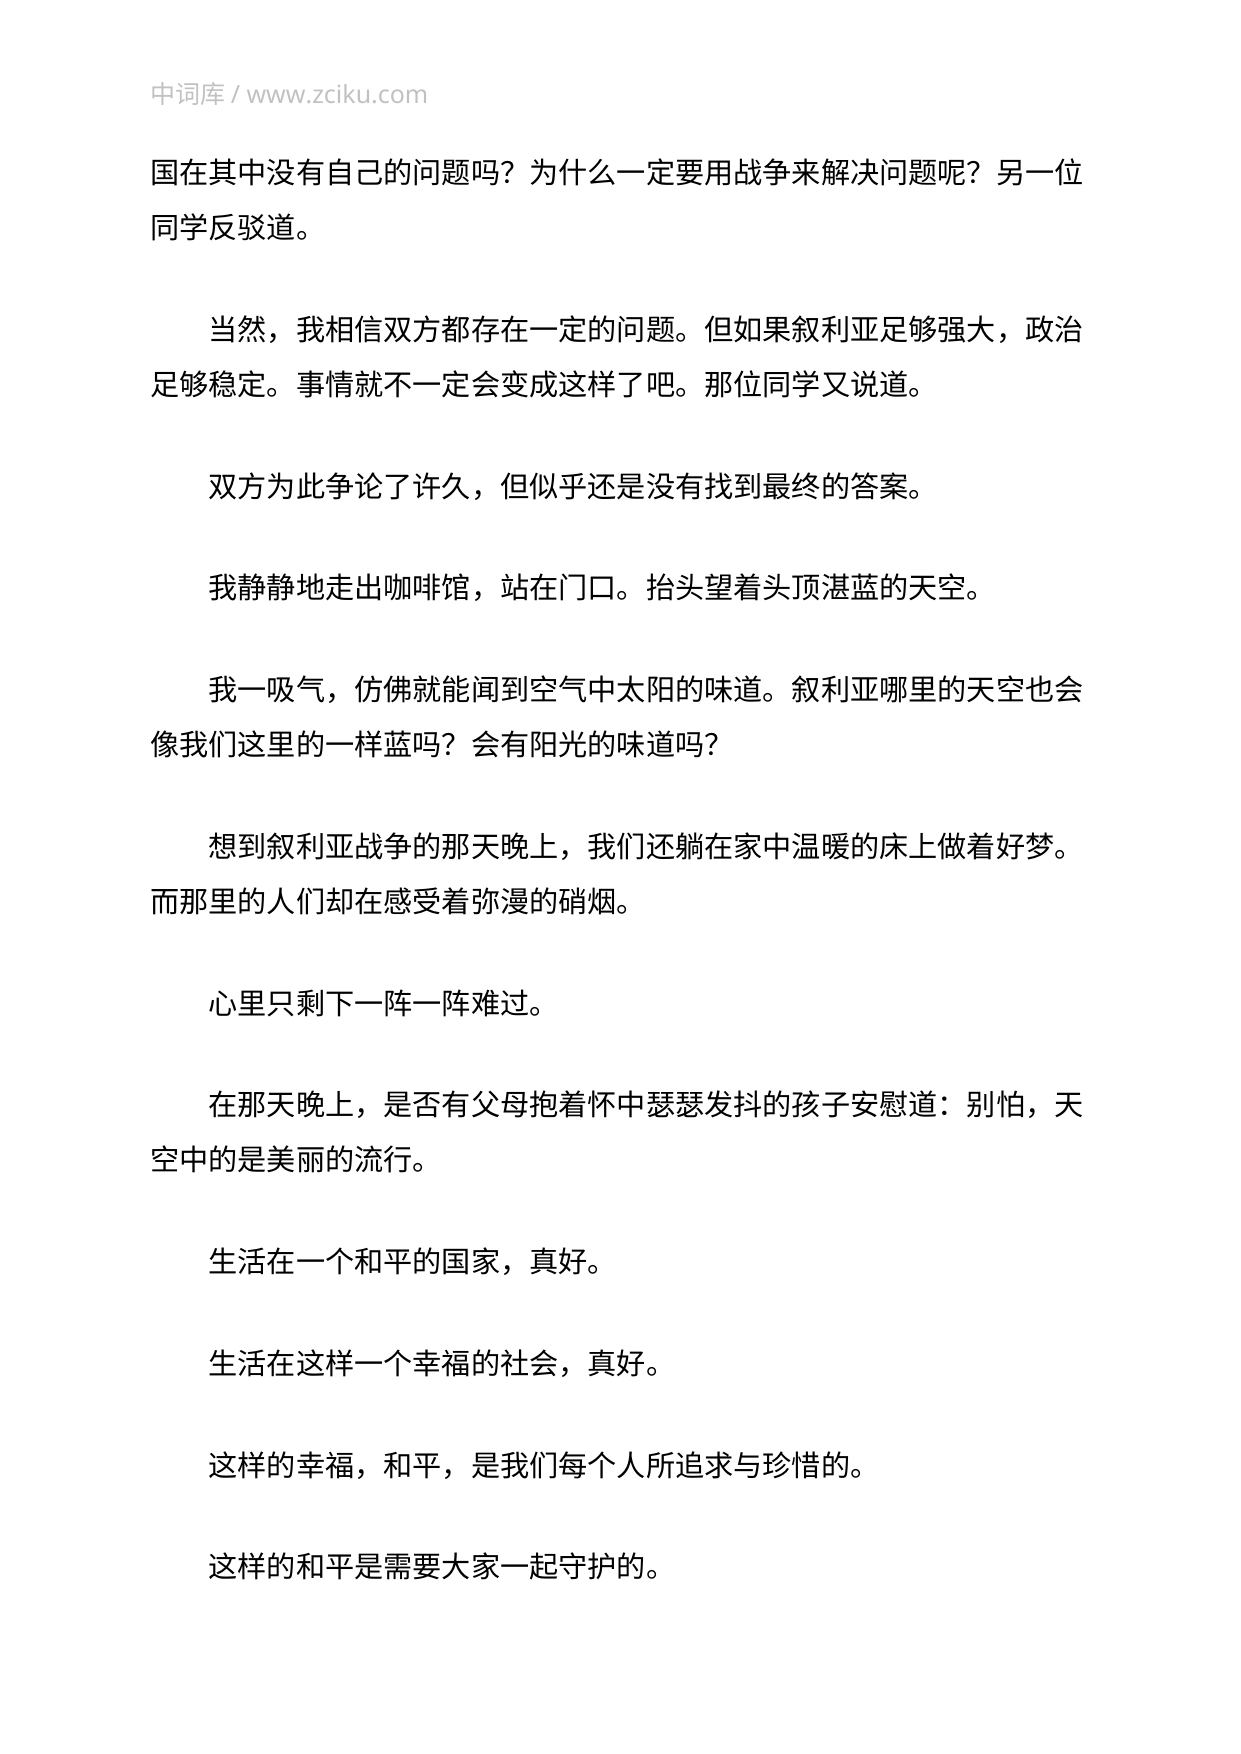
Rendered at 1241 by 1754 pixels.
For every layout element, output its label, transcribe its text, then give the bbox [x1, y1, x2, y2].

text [150, 150, 1090, 247]
text 这样的和平是需要大家一起守护的。 [150, 1544, 1090, 1586]
text 我静静地走出咖啡馆，站在门口。抬头望着头顶湛蓝的天空。 [150, 565, 1090, 607]
text 当然，我相信双方都存在一定的问题。但如果叙利亚足够强大，政治足够稳定。事情就不一定会变成这样了吧。那位同学又说道。 [150, 307, 1090, 404]
text 在那天晚上，是否有父母抱着怀中瑟瑟发抖的孩子安慰道：别怕，天空中的是美丽的流行。 [150, 1082, 1090, 1179]
text 生活在这样一个幸福的社会，真好。 [150, 1340, 1090, 1383]
text 双方为此争论了许久，但似乎还是没有找到最终的答案。 [150, 463, 1090, 506]
text 这样的幸福，和平，是我们每个人所追求与珍惜的。 [150, 1442, 1090, 1484]
text 想到叙利亚战争的那天晚上，我们还躺在家中温暖的床上做着好梦。而那里的人们却在感受着弥漫的硝烟。 [150, 823, 1090, 921]
text 生活在一个和平的国家，真好。 [150, 1239, 1090, 1281]
text 我一吸气，仿佛就能闻到空气中太阳的味道。叙利亚哪里的天空也会像我们这里的一样蓝吗？会有阳光的味道吗？ [150, 667, 1090, 764]
text 心里只剩下一阵一阵难过。 [150, 980, 1090, 1022]
